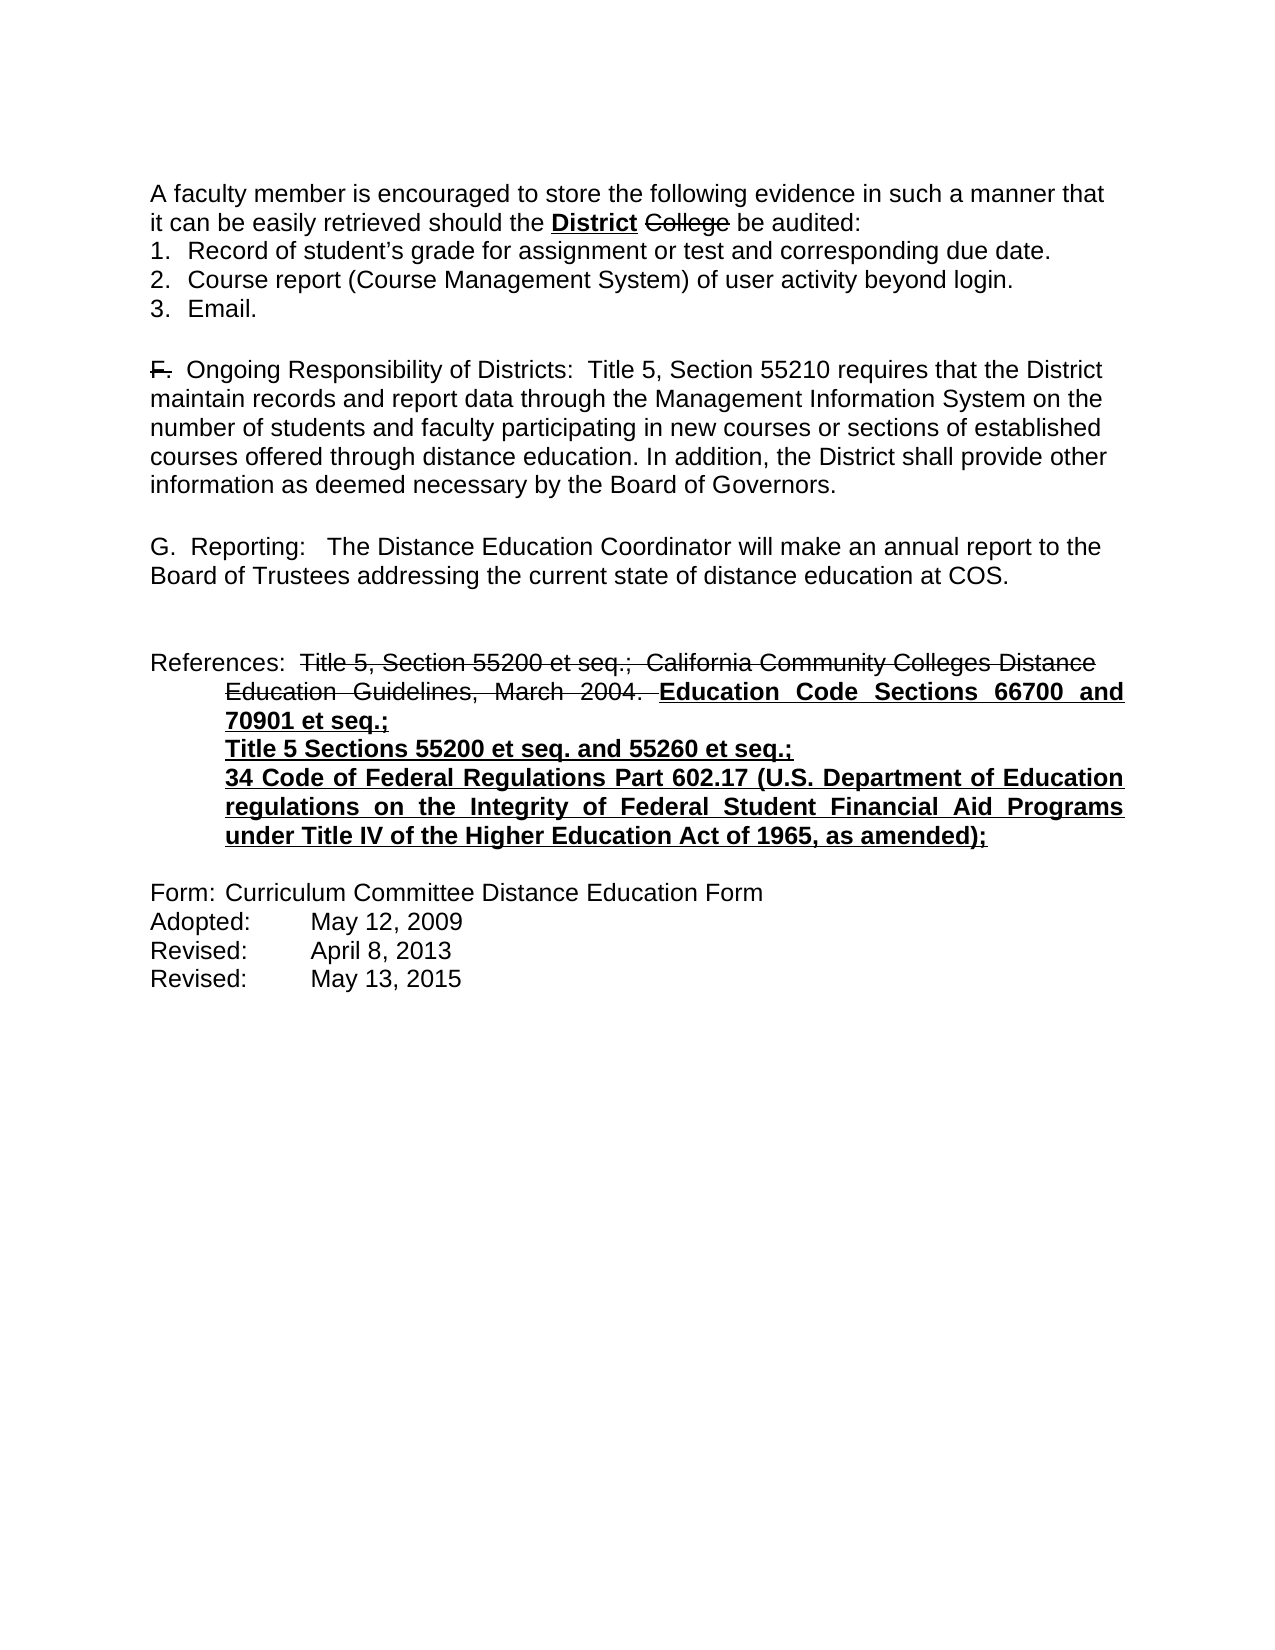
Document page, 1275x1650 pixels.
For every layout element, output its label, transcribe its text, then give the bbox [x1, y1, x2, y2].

text 34 Code of Federal Regulations Part 602.17 (U.S. Department of Education regulations on the Integrity of Federal Student Financial Aid Programs under Title IV of the Higher Education Act of 1965, as amended); [225, 789, 1125, 817]
text 34 Code of Federal Regulations Part 602.17 (U.S. Department of Education regulations on the Integrity of Federal Student Financial Aid Programs under Title IV of the Higher Education Act of 1965, as amended); [225, 763, 1125, 788]
text Education Guidelines, March 2004. Education Code Sections 66700 and 70901 et seq.; [225, 677, 1125, 734]
text G. Reporting: The Distance Education Coordinator will make an annual report to the [150, 532, 1127, 561]
text F. Ongoing Responsibility of Districts: Title 5, Section 55210 requires that the District maintain records and report data through the Management Information System on the number of students and faculty participating in new courses or sections of established courses offered through distance education. In addition, the District shall provide other information as deemed necessary by the Board of Governors. [150, 356, 1110, 499]
text 3. Email. [150, 294, 1127, 322]
text 34 Code of Federal Regulations Part 602.17 (U.S. Department of Education regulations on the Integrity of Federal Student Financial Aid Programs under Title IV of the Higher Education Act of 1965, as amended); [225, 818, 1125, 849]
text A faculty member is encouraged to store the following evidence in such a manner that it can be easily retrieved should the District College be audited: [150, 179, 1112, 236]
text 1. Record of student’s grade for assignment or test and corresponding due date. [150, 236, 1127, 265]
text Form: Curriculum Committee Distance Education Form [150, 878, 1127, 907]
text Adopted: May 12, 2009 [150, 907, 1127, 936]
text Revised: April 8, 2013 [150, 936, 1127, 964]
text Revised: May 13, 2015 [150, 964, 1127, 993]
text Board of Trustees addressing the current state of distance education at COS. [150, 561, 1127, 590]
text 2. Course report (Course Management System) of user activity beyond login. [150, 265, 1127, 294]
text References: Title 5, Section 55200 et seq.; California Community Colleges Distance [150, 648, 1127, 677]
text Title 5 Sections 55200 et seq. and 55260 et seq.; [225, 734, 1125, 763]
